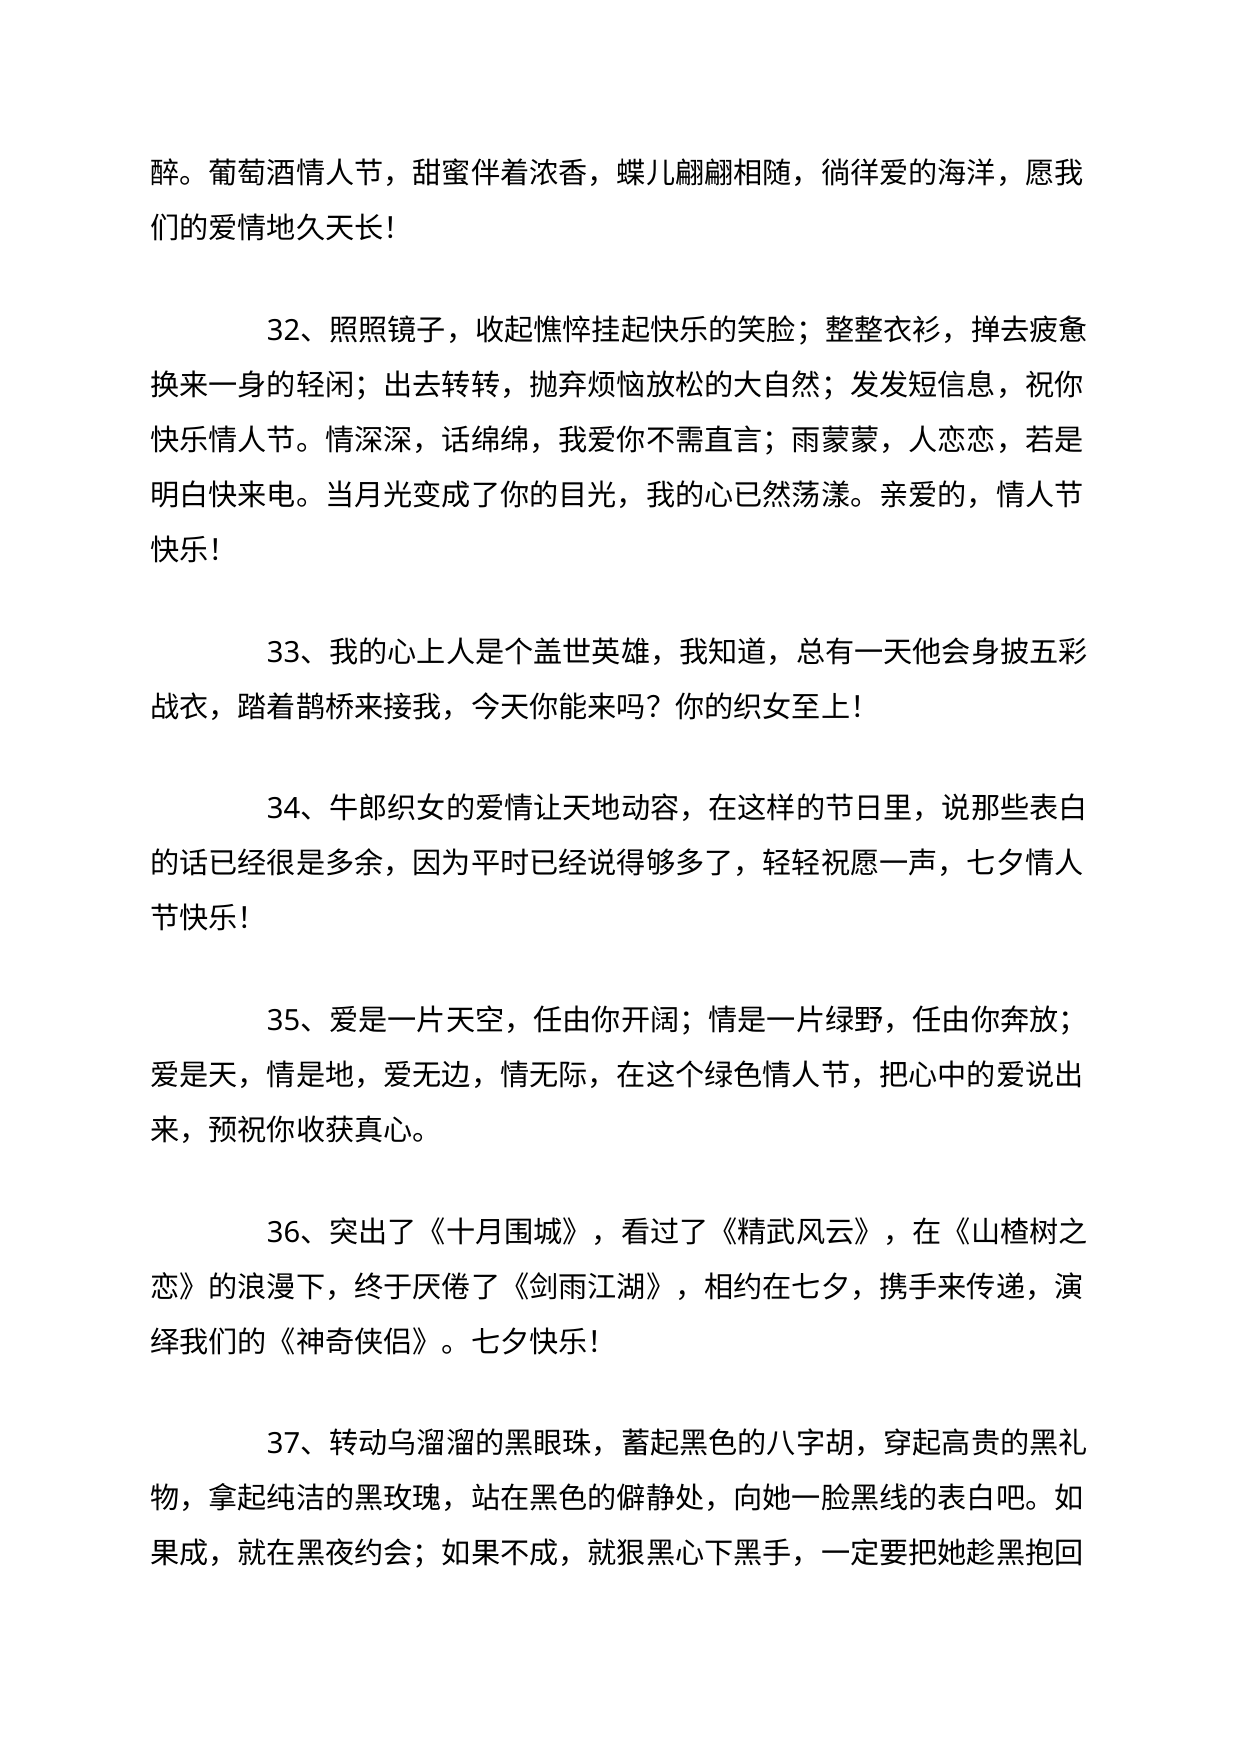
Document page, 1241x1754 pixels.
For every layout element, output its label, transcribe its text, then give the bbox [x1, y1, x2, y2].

text 36、突出了《十月围城》，看过了《精武风云》，在《山楂树之恋》的浪漫下，终于厌倦了《剑雨江湖》，相约在七夕，携手来传递，演绎我们的《神奇侠侣》。七夕快乐！ [150, 1208, 1090, 1360]
text 32、照照镜子，收起憔悴挂起快乐的笑脸；整整衣衫，掸去疲惫换来一身的轻闲；出去转转，抛弃烦恼放松的大自然；发发短信息，祝你快乐情人节。情深深，话绵绵，我爱你不需直言；雨蒙蒙，人恋恋，若是明白快来电。当月光变成了你的目光，我的心已然荡漾。亲爱的，情人节快乐！ [150, 307, 1090, 569]
text 33、我的心上人是个盖世英雄，我知道，总有一天他会身披五彩战衣，踏着鹊桥来接我，今天你能来吗？你的织女至上！ [150, 628, 1090, 725]
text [150, 1420, 1090, 1572]
text 34、牛郎织女的爱情让天地动容，在这样的节日里，说那些表白的话已经很是多余，因为平时已经说得够多了，轻轻祝愿一声，七夕情人节快乐！ [150, 785, 1090, 937]
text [150, 150, 1090, 247]
text 35、爱是一片天空，任由你开阔；情是一片绿野，任由你奔放；爱是天，情是地，爱无边，情无际，在这个绿色情人节，把心中的爱说出来，预祝你收获真心。 [150, 997, 1090, 1149]
